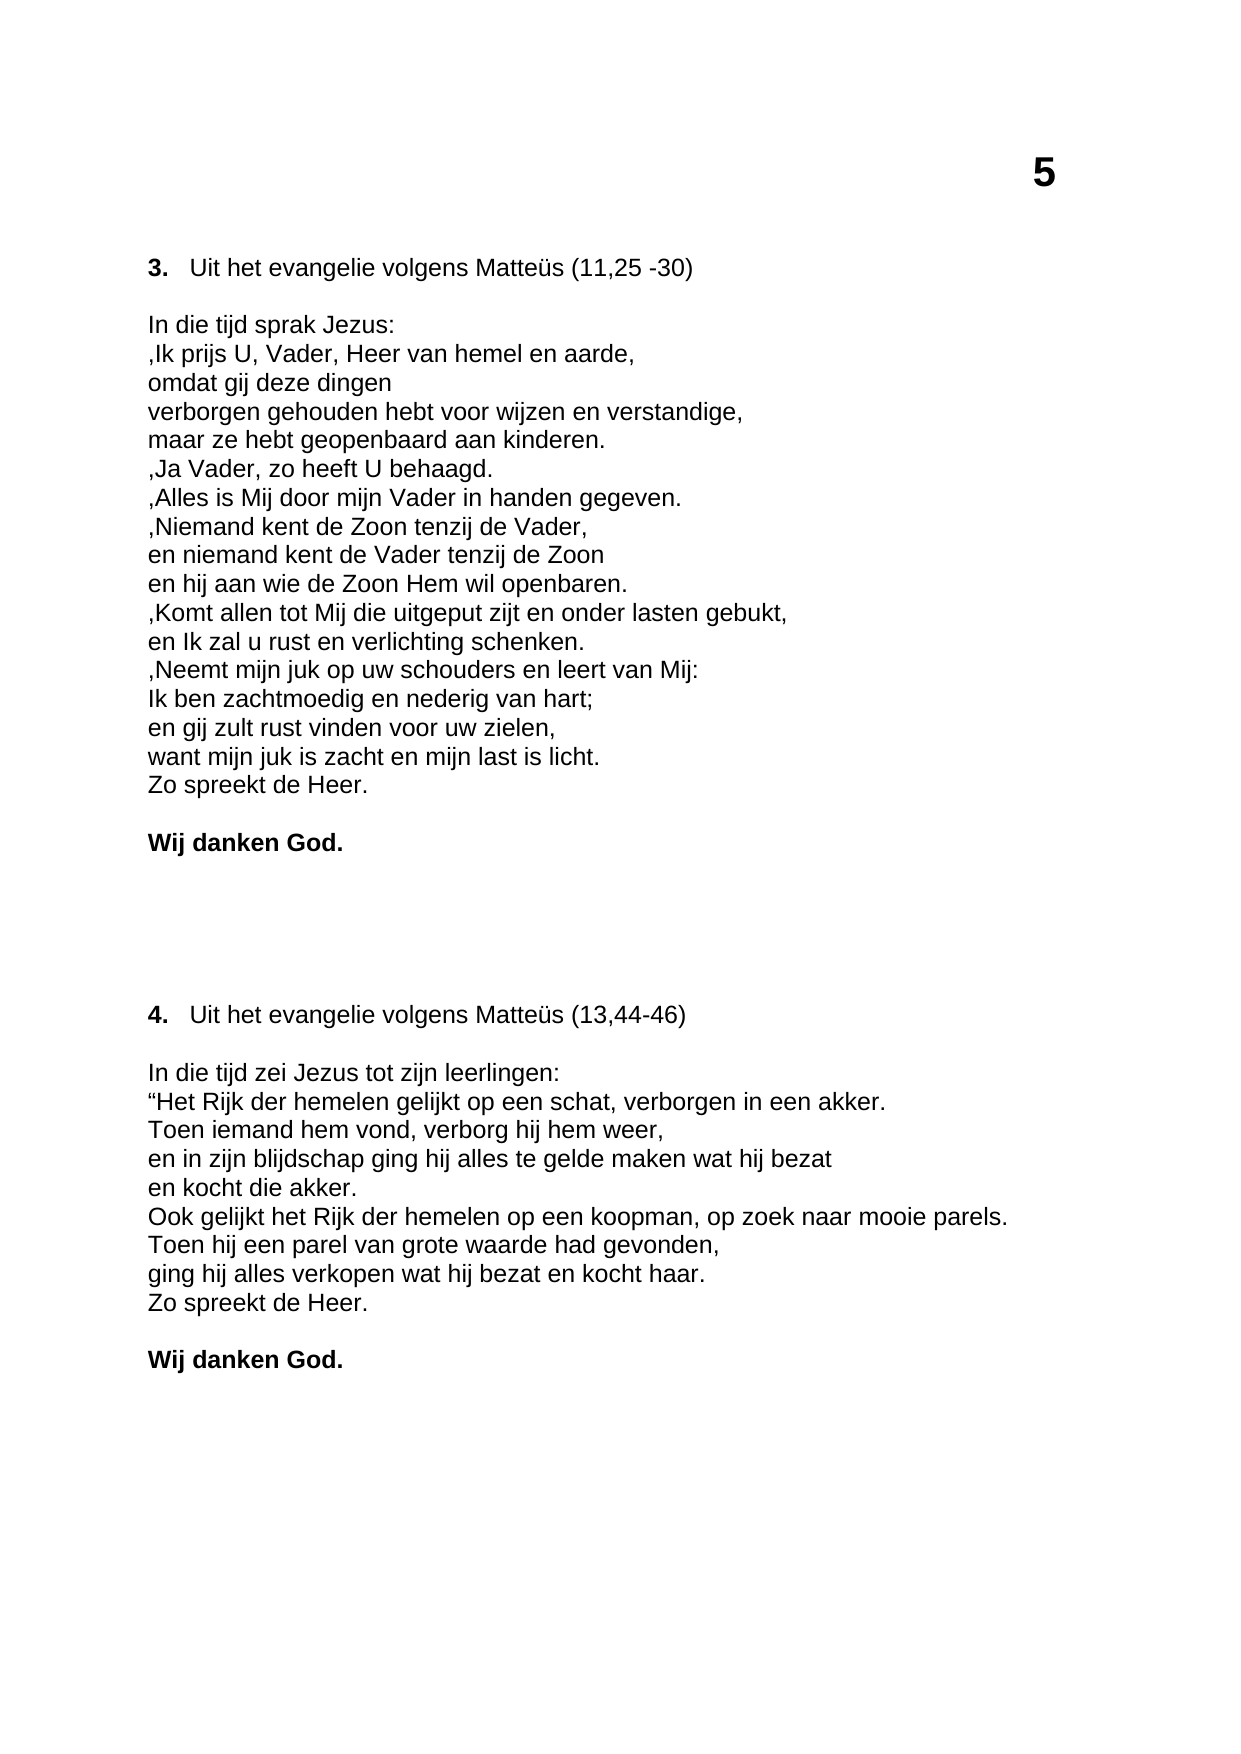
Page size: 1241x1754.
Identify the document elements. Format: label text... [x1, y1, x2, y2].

text In die tijd zei Jezus tot zijn leerlingen: [148, 1058, 1093, 1087]
text Wij danken God. [148, 1346, 1093, 1374]
text maar ze hebt geopenbaard aan kinderen. [148, 426, 1093, 454]
text Ik ben zachtmoedig en nederig van hart; [148, 684, 1093, 713]
text en in zijn blijdschap ging hij alles te gelde maken wat hij bezat [148, 1144, 1093, 1173]
text en kocht die akker. [148, 1173, 1093, 1202]
text en gij zult rust vinden voor uw zielen, [148, 713, 1093, 742]
text ging hij alles verkopen wat hij bezat en kocht haar. [148, 1259, 1093, 1288]
text ,Niemand kent de Zoon tenzij de Vader, [148, 512, 1093, 541]
text 3. Uit het evangelie volgens Matteüs (11,25 -30) [148, 253, 1093, 282]
text Zo spreekt de Heer. [148, 1288, 1093, 1317]
text Toen hij een parel van grote waarde had gevonden, [148, 1231, 1093, 1259]
text ,Ik prijs U, Vader, Heer van hemel en aarde, [148, 339, 1093, 368]
text 5 [148, 148, 1093, 196]
text en hij aan wie de Zoon Hem wil openbaren. [148, 569, 1093, 598]
text en Ik zal u rust en verlichting schenken. [148, 627, 1093, 656]
text “Het Rijk der hemelen gelijkt op een schat, verborgen in een akker. [148, 1087, 1093, 1116]
text en niemand kent de Vader tenzij de Zoon [148, 541, 1093, 569]
text ,Ja Vader, zo heeft U behaagd. [148, 454, 1093, 483]
text Toen iemand hem vond, verborg hij hem weer, [148, 1116, 1093, 1144]
text Ook gelijkt het Rijk der hemelen op een koopman, op zoek naar mooie parels. [148, 1202, 1093, 1231]
text In die tijd sprak Jezus: [148, 311, 1093, 339]
text ,Neemt mijn juk op uw schouders en leert van Mij: [148, 656, 1093, 684]
text Wij danken God. [148, 828, 1093, 857]
text omdat gij deze dingen [148, 368, 1093, 397]
text ,Komt allen tot Mij die uitgeput zijt en onder lasten gebukt, [148, 598, 1093, 627]
text Zo spreekt de Heer. [148, 771, 1093, 799]
text 4. Uit het evangelie volgens Matteüs (13,44-46) [148, 1001, 1093, 1029]
text ,Alles is Mij door mijn Vader in handen gegeven. [148, 483, 1093, 512]
text want mijn juk is zacht en mijn last is licht. [148, 742, 1093, 771]
text verborgen gehouden hebt voor wijzen en verstandige, [148, 397, 1093, 426]
